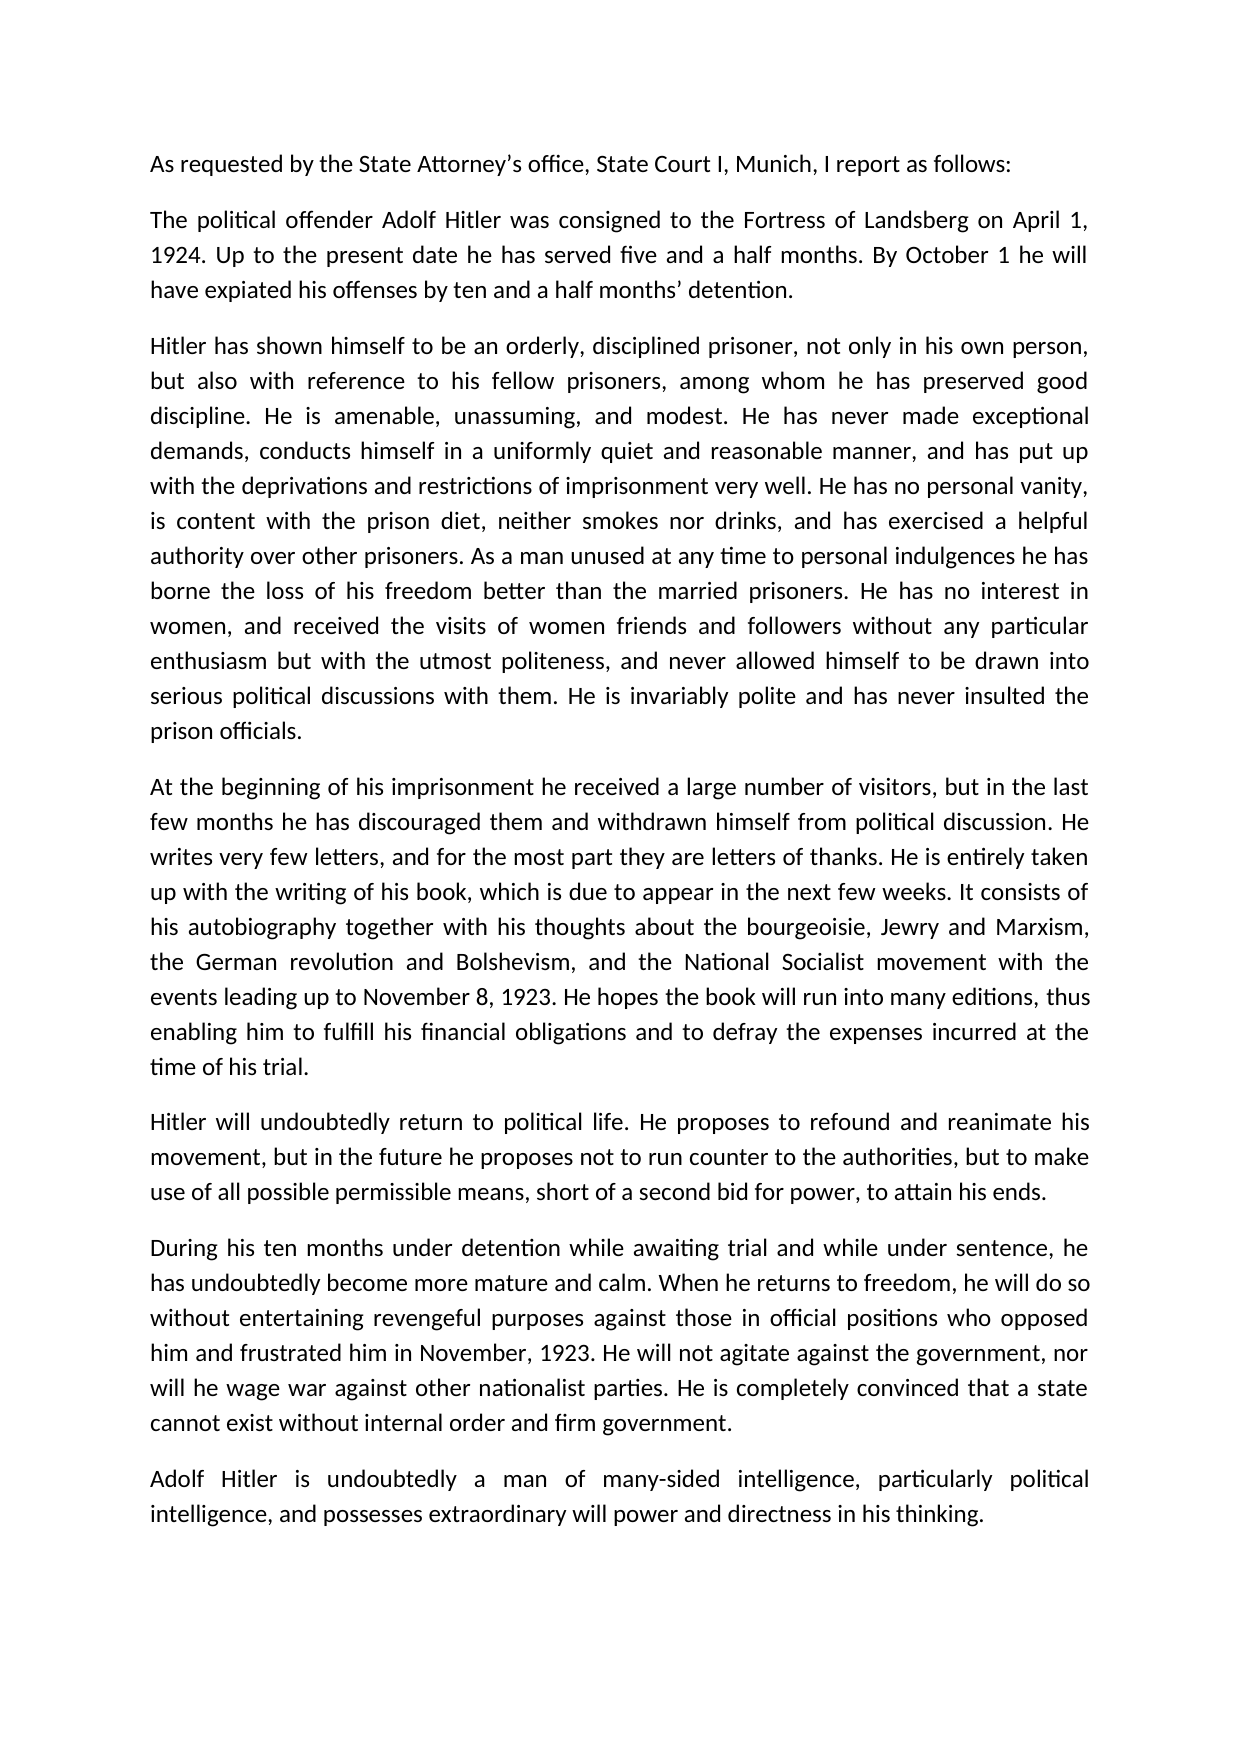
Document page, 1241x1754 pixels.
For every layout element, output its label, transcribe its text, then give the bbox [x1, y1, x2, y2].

text Adolf Hitler is undoubtedly a man of many-sided intelligence, particularly political intelligence, and possesses extraordinary will power and directness in his thinking. [150, 1463, 1091, 1529]
text At the beginning of his imprisonment he received a large number of visitors, but in the last few months he has discouraged them and withdrawn himself from political discussion. He writes very few letters, and for the most part they are letters of thanks. He is entirely taken up with the writing of his book, which is due to appear in the next few weeks. It consists of his autobiography together with his thoughts about the bourgeoisie, Jewry and Marxism, the German revolution and Bolshevism, and the National Socialist movement with the events leading up to November 8, 1923. He hopes the book will run into many editions, thus enabling him to fulfill his financial obligations and to defray the expenses incurred at the time of his trial. [150, 771, 1091, 1081]
text During his ten months under detention while awaiting trial and while under sentence, he has undoubtedly become more mature and calm. When he returns to freedom, he will do so without entertaining revengeful purposes against those in official positions who opposed him and frustrated him in November, 1923. He will not agitate against the government, nor will he wage war against other nationalist parties. He is completely convinced that a state cannot exist without internal order and firm government. [150, 1232, 1091, 1438]
text As requested by the State Attorney’s office, State Court I, Munich, I report as follows: [150, 148, 1103, 178]
text Hitler has shown himself to be an orderly, disciplined prisoner, not only in his own person, but also with reference to his fellow prisoners, among whom he has preserved good discipline. He is amenable, unassuming, and modest. He has never made exceptional demands, conducts himself in a uniformly quiet and reasonable manner, and has put up with the deprivations and restrictions of imprisonment very well. He has no personal vanity, is content with the prison diet, neither smokes nor drinks, and has exercised a helpful authority over other prisoners. As a man unused at any time to personal indulgences he has borne the loss of his freedom better than the married prisoners. He has no interest in women, and received the visits of women friends and followers without any particular enthusiasm but with the utmost politeness, and never allowed himself to be drawn into serious political discussions with them. He is invariably polite and has never insulted the prison officials. [150, 330, 1091, 745]
text Hitler will undoubtedly return to political life. He proposes to refound and reanimate his movement, but in the future he proposes not to run counter to the authorities, but to make use of all possible permissible means, short of a second bid for power, to attain his ends. [150, 1107, 1091, 1207]
text The political offender Adolf Hitler was consigned to the Fortress of Landsberg on April 1, 1924. Up to the present date he has served five and a half months. By October 1 he will have expiated his offenses by ten and a half months’ detention. [150, 204, 1090, 304]
